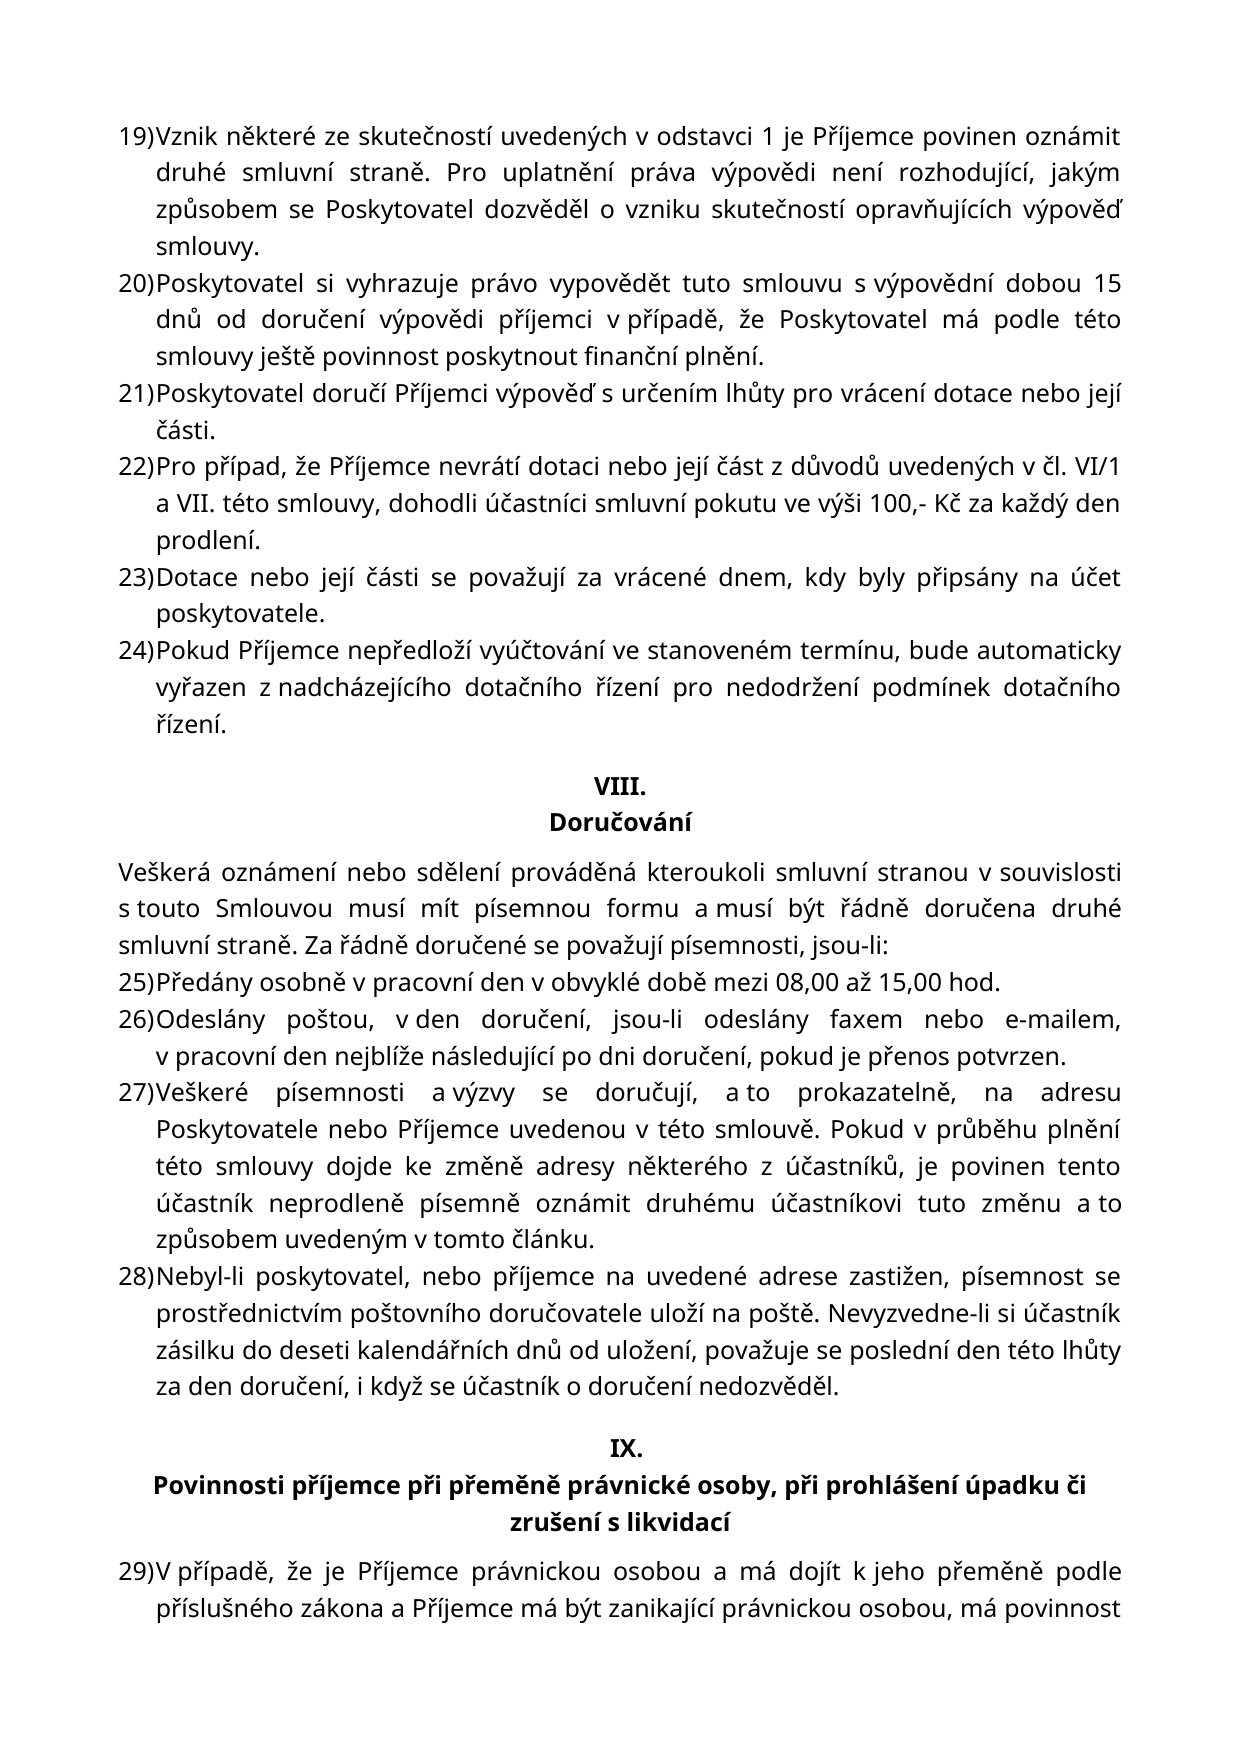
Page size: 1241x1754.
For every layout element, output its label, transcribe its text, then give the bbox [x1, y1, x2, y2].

text Doručování [118, 805, 1122, 839]
text Veškerá oznámení nebo sdělení prováděná kteroukoli smluvní stranou v souvislosti s touto Smlouvou musí mít písemnou formu a musí být řádně doručena druhé smluvní straně. Za řádně doručené se považují písemnosti, jsou-li: [118, 854, 1122, 962]
text IX. [118, 1431, 1122, 1465]
list Pro případ, že Příjemce nevrátí dotaci nebo její část z důvodů uvedených v čl. VI/1 a VII. této smlouvy, dohodli účastníci smluvní pokutu ve výši 100,- Kč za každý den prodlení. [118, 449, 1122, 557]
list Předány osobně v pracovní den v obvyklé době mezi 08,00 až 15,00 hod. [118, 964, 1122, 999]
list Nebyl-li poskytovatel, nebo příjemce na uvedené adrese zastižen, písemnost se prostřednictvím poštovního doručovatele uloží na poště. Nevyzvedne-li si účastník zásilku do deseti kalendářních dnů od uložení, považuje se poslední den této lhůty za den doručení, i když se účastník o doručení nedozvěděl. [118, 1259, 1122, 1403]
text Povinnosti příjemce při přeměně právnické osoby, při prohlášení úpadku či zrušení s likvidací [118, 1468, 1122, 1538]
list Pokud Příjemce nepředloží vyúčtování ve stanoveném termínu, bude automaticky vyřazen z nadcházejícího dotačního řízení pro nedodržení podmínek dotačního řízení. [118, 633, 1122, 741]
list Vznik některé ze skutečností uvedených v odstavci 1 je Příjemce povinen oznámit druhé smluvní straně. Pro uplatnění práva výpovědi není rozhodující, jakým způsobem se Poskytovatel dozvěděl o vzniku skutečností opravňujících výpověď smlouvy. [118, 118, 1122, 262]
list Odeslány poštou, v den doručení, jsou-li odeslány faxem nebo e-mailem, v pracovní den nejblíže následující po dni doručení, pokud je přenos potvrzen. [118, 1001, 1122, 1072]
list Veškeré písemnosti a výzvy se doručují, a to prokazatelně, na adresu Poskytovatele nebo Příjemce uvedenou v této smlouvě. Pokud v průběhu plnění této smlouvy dojde ke změně adresy některého z účastníků, je povinen tento účastník neprodleně písemně oznámit druhému účastníkovi tuto změnu a to způsobem uvedeným v tomto článku. [118, 1075, 1122, 1256]
list Poskytovatel si vyhrazuje právo vypovědět tuto smlouvu s výpovědní dobou 15 dnů od doručení výpovědi příjemci v případě, že Poskytovatel má podle této smlouvy ještě povinnost poskytnout finanční plnění. [118, 265, 1122, 373]
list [118, 1554, 1122, 1624]
text VIII. [118, 768, 1122, 802]
list Poskytovatel doručí Příjemci výpověď s určením lhůty pro vrácení dotace nebo její části. [118, 376, 1122, 446]
list Dotace nebo její části se považují za vrácené dnem, kdy byly připsány na účet poskytovatele. [118, 559, 1122, 630]
